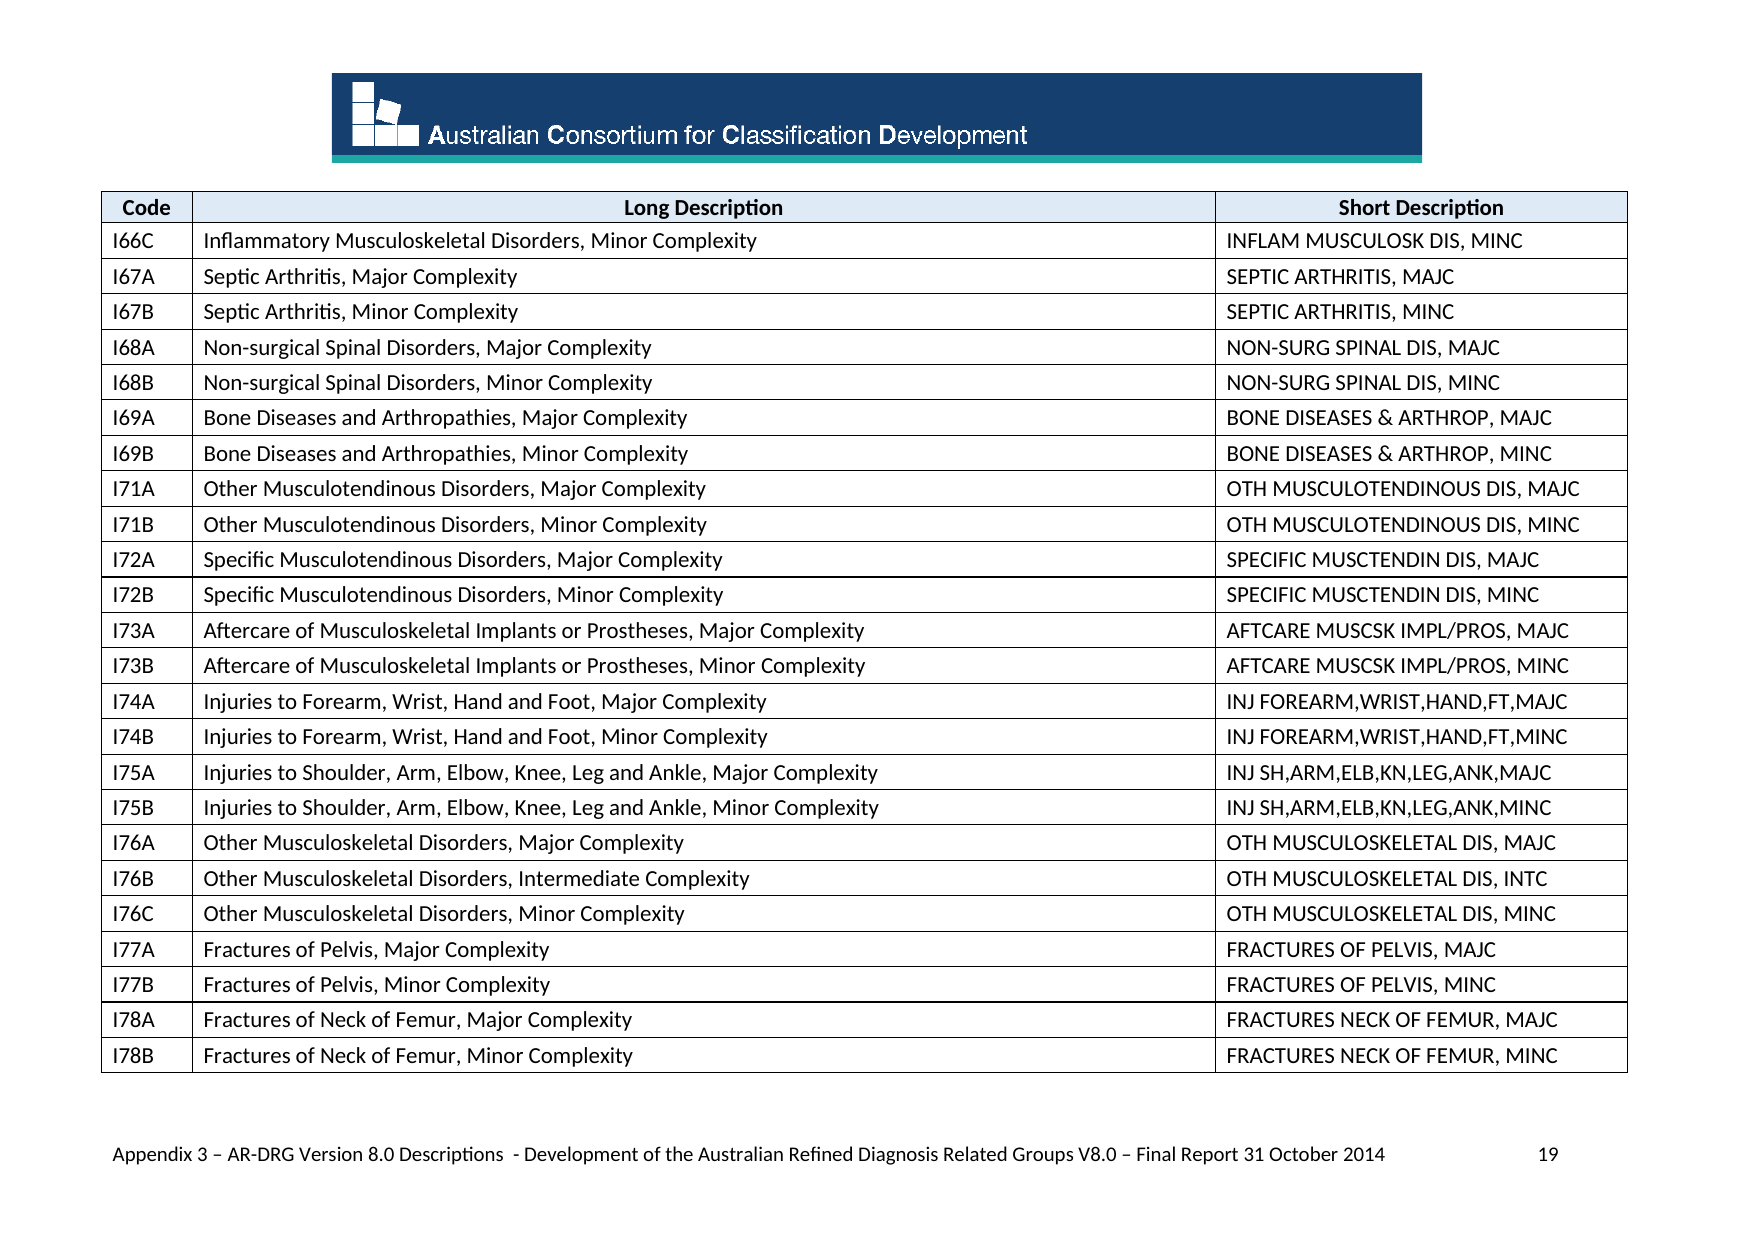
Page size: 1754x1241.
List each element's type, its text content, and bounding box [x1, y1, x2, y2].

table_cell INJ FOREARM,WRIST,HAND,FT,MAJC [1216, 684, 1627, 718]
table_cell FRACTURES OF PELVIS, MAJC [1216, 932, 1627, 966]
table_cell Bone Diseases and Arthropathies, Major Complexity [193, 400, 1215, 435]
table_cell NON-SURG SPINAL DIS, MINC [1216, 365, 1627, 399]
table_cell Inflammatory Musculoskeletal Disorders, Minor Complexity [193, 223, 1215, 258]
table_cell I72A [102, 542, 192, 576]
table_cell I76C [102, 896, 192, 931]
table_cell I68A [102, 330, 192, 364]
table_cell FRACTURES NECK OF FEMUR, MAJC [1216, 1003, 1627, 1037]
table_cell I75B [102, 790, 192, 824]
table_header Code [102, 192, 192, 222]
table_cell OTH MUSCULOTENDINOUS DIS, MINC [1216, 507, 1627, 541]
table_cell Injuries to Shoulder, Arm, Elbow, Knee, Leg and Ankle, Major Complexity [193, 755, 1215, 789]
table_cell I69A [102, 400, 192, 435]
table_cell Injuries to Forearm, Wrist, Hand and Foot, Major Complexity [193, 684, 1215, 718]
table_cell Other Musculoskeletal Disorders, Intermediate Complexity [193, 861, 1215, 895]
table_cell INJ SH,ARM,ELB,KN,LEG,ANK,MAJC [1216, 755, 1627, 789]
table_cell I71B [102, 507, 192, 541]
table_cell FRACTURES NECK OF FEMUR, MINC [1216, 1038, 1627, 1072]
table_cell Aftercare of Musculoskeletal Implants or Prostheses, Major Complexity [193, 613, 1215, 647]
table_cell Fractures of Neck of Femur, Major Complexity [193, 1003, 1215, 1037]
table_cell Non-surgical Spinal Disorders, Major Complexity [193, 330, 1215, 364]
table_cell Specific Musculotendinous Disorders, Minor Complexity [193, 578, 1215, 612]
table_header Short Description [1216, 192, 1627, 222]
table_cell Specific Musculotendinous Disorders, Major Complexity [193, 542, 1215, 576]
table_cell Injuries to Forearm, Wrist, Hand and Foot, Minor Complexity [193, 719, 1215, 753]
table_cell Bone Diseases and Arthropathies, Minor Complexity [193, 436, 1215, 470]
table_cell Non-surgical Spinal Disorders, Minor Complexity [193, 365, 1215, 399]
table_cell I78B [102, 1038, 192, 1072]
table_cell Septic Arthritis, Major Complexity [193, 259, 1215, 293]
table_cell AFTCARE MUSCSK IMPL/PROS, MINC [1216, 648, 1627, 683]
table_cell OTH MUSCULOTENDINOUS DIS, MAJC [1216, 471, 1627, 506]
table_cell INFLAM MUSCULOSK DIS, MINC [1216, 223, 1627, 258]
table_cell I69B [102, 436, 192, 470]
table_cell I67A [102, 259, 192, 293]
table_cell I71A [102, 471, 192, 506]
table_cell I72B [102, 578, 192, 612]
table_cell I73B [102, 648, 192, 683]
table_cell NON-SURG SPINAL DIS, MAJC [1216, 330, 1627, 364]
table_cell Other Musculoskeletal Disorders, Minor Complexity [193, 896, 1215, 931]
table_cell INJ FOREARM,WRIST,HAND,FT,MINC [1216, 719, 1627, 753]
table_cell SEPTIC ARTHRITIS, MINC [1216, 294, 1627, 328]
table_cell I77A [102, 932, 192, 966]
table_cell I76A [102, 825, 192, 860]
table_cell SEPTIC ARTHRITIS, MAJC [1216, 259, 1627, 293]
table_cell OTH MUSCULOSKELETAL DIS, MINC [1216, 896, 1627, 931]
table_cell I78A [102, 1003, 192, 1037]
table_cell Other Musculoskeletal Disorders, Major Complexity [193, 825, 1215, 860]
table_cell INJ SH,ARM,ELB,KN,LEG,ANK,MINC [1216, 790, 1627, 824]
table_cell I68B [102, 365, 192, 399]
picture [331, 73, 1423, 163]
table_cell I74A [102, 684, 192, 718]
table_cell Other Musculotendinous Disorders, Major Complexity [193, 471, 1215, 506]
table_cell Fractures of Pelvis, Major Complexity [193, 932, 1215, 966]
table_header Long Description [193, 192, 1215, 222]
table_cell AFTCARE MUSCSK IMPL/PROS, MAJC [1216, 613, 1627, 647]
table_cell OTH MUSCULOSKELETAL DIS, INTC [1216, 861, 1627, 895]
table_cell BONE DISEASES & ARTHROP, MAJC [1216, 400, 1627, 435]
table_cell SPECIFIC MUSCTENDIN DIS, MAJC [1216, 542, 1627, 576]
table_cell BONE DISEASES & ARTHROP, MINC [1216, 436, 1627, 470]
table_cell I76B [102, 861, 192, 895]
table_cell I66C [102, 223, 192, 258]
table_cell Septic Arthritis, Minor Complexity [193, 294, 1215, 328]
table_cell FRACTURES OF PELVIS, MINC [1216, 967, 1627, 1001]
table_cell I73A [102, 613, 192, 647]
table_cell I74B [102, 719, 192, 753]
table_cell OTH MUSCULOSKELETAL DIS, MAJC [1216, 825, 1627, 860]
table_cell I77B [102, 967, 192, 1001]
table_cell Fractures of Pelvis, Minor Complexity [193, 967, 1215, 1001]
table_cell Other Musculotendinous Disorders, Minor Complexity [193, 507, 1215, 541]
table_cell I67B [102, 294, 192, 328]
table_cell Injuries to Shoulder, Arm, Elbow, Knee, Leg and Ankle, Minor Complexity [193, 790, 1215, 824]
table_cell Fractures of Neck of Femur, Minor Complexity [193, 1038, 1215, 1072]
table_cell I75A [102, 755, 192, 789]
table_cell Aftercare of Musculoskeletal Implants or Prostheses, Minor Complexity [193, 648, 1215, 683]
table_cell SPECIFIC MUSCTENDIN DIS, MINC [1216, 578, 1627, 612]
